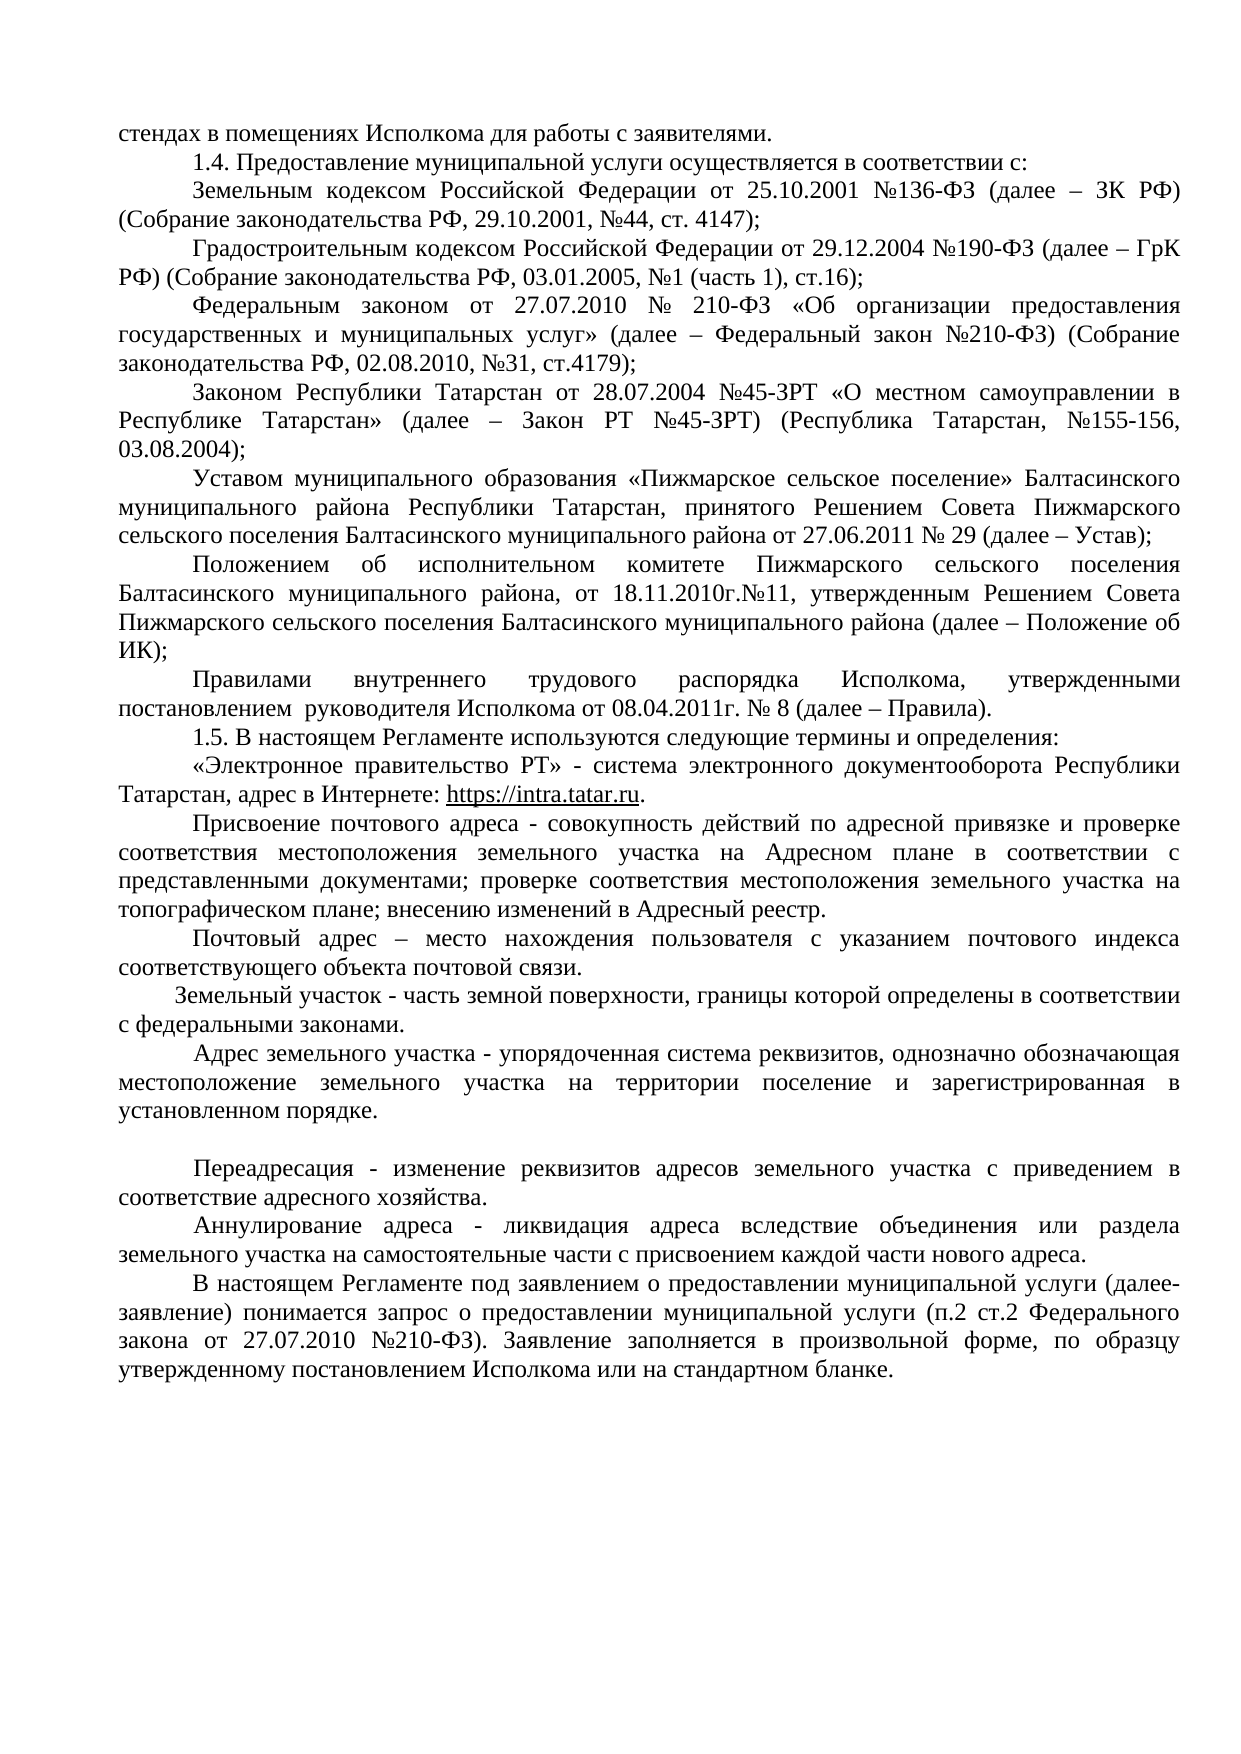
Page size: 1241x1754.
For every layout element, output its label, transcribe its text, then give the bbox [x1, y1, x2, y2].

text Уставом муниципального образования «Пижмарское сельское поселение» Балтасинского муниципального района Республики Татарстан, принятого Решением Совета Пижмарского сельского поселения Балтасинского муниципального района от 27.06.2011 № 29 (далее – Устав); [118, 463, 1181, 549]
text Земельным кодексом Российской Федерации от 25.10.2001 №136-ФЗ (далее – ЗК РФ) (Собрание законодательства РФ, 29.10.2001, №44, ст. 4147); [118, 176, 1181, 233]
text Переадресация - изменение реквизитов адресов земельного участка с приведением в соответствие адресного хозяйства. [118, 1153, 1181, 1211]
text Адрес земельного участка - упорядоченная система реквизитов, однозначно обозначающая местоположение земельного участка на территории поселение и зарегистрированная в установленном порядке. [118, 1038, 1181, 1124]
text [118, 118, 1181, 147]
text Федеральным законом от 27.07.2010 № 210-ФЗ «Об организации предоставления государственных и муниципальных услуг» (далее – Федеральный закон №210-ФЗ) (Собрание законодательства РФ, 02.08.2010, №31, ст.4179); [118, 291, 1181, 377]
text Земельный участок - часть земной поверхности, границы которой определены в соответствии с федеральными законами. [118, 981, 1181, 1038]
text В настоящем Регламенте под заявлением о предоставлении муниципальной услуги (далее- заявление) понимается запрос о предоставлении муниципальной услуги (п.2 ст.2 Федерального закона от 27.07.2010 №210-ФЗ). Заявление заполняется в произвольной форме, по образцу утвержденному постановлением Исполкома или на стандартном бланке. [118, 1268, 1181, 1383]
text Правилами внутреннего трудового распорядка Исполкома, утвержденными постановлением руководителя Исполкома от 08.04.2011г. № 8 (далее – Правила). [118, 664, 1181, 722]
text Законом Республики Татарстан от 28.07.2004 №45-ЗРТ «О местном самоуправлении в Республике Татарстан» (далее – Закон РТ №45-ЗРТ) (Республика Татарстан, №155-156, 03.08.2004); [118, 377, 1181, 463]
text 1.5. В настоящем Регламенте используются следующие термины и определения: [118, 722, 1181, 751]
text «Электронное правительство РТ» - система электронного документооборота Республики Татарстан, адрес в Интернете: https://intra.tatar.ru. [118, 751, 1181, 808]
text Аннулирование адреса - ликвидация адреса вследствие объединения или раздела земельного участка на самостоятельные части с присвоением каждой части нового адреса. [118, 1211, 1181, 1268]
text Присвоение почтового адреса - совокупность действий по адресной привязке и проверке соответствия местоположения земельного участка на Адресном плане в соответствии с представленными документами; проверке соответствия местоположения земельного участка на топографическом плане; внесению изменений в Адресный реестр. [118, 808, 1181, 923]
text Положением об исполнительном комитете Пижмарского сельского поселения Балтасинского муниципального района, от 18.11.2010г.№11, утвержденным Решением Совета Пижмарского сельского поселения Балтасинского муниципального района (далее – Положение об ИК); [118, 549, 1181, 664]
text Градостроительным кодексом Российской Федерации от 29.12.2004 №190-ФЗ (далее – ГрК РФ) (Собрание законодательства РФ, 03.01.2005, №1 (часть 1), ст.16); [118, 233, 1181, 291]
text Почтовый адрес – место нахождения пользователя с указанием почтового индекса соответствующего объекта почтовой связи. [118, 923, 1181, 981]
text 1.4. Предоставление муниципальной услуги осуществляется в соответствии с: [118, 147, 1181, 176]
